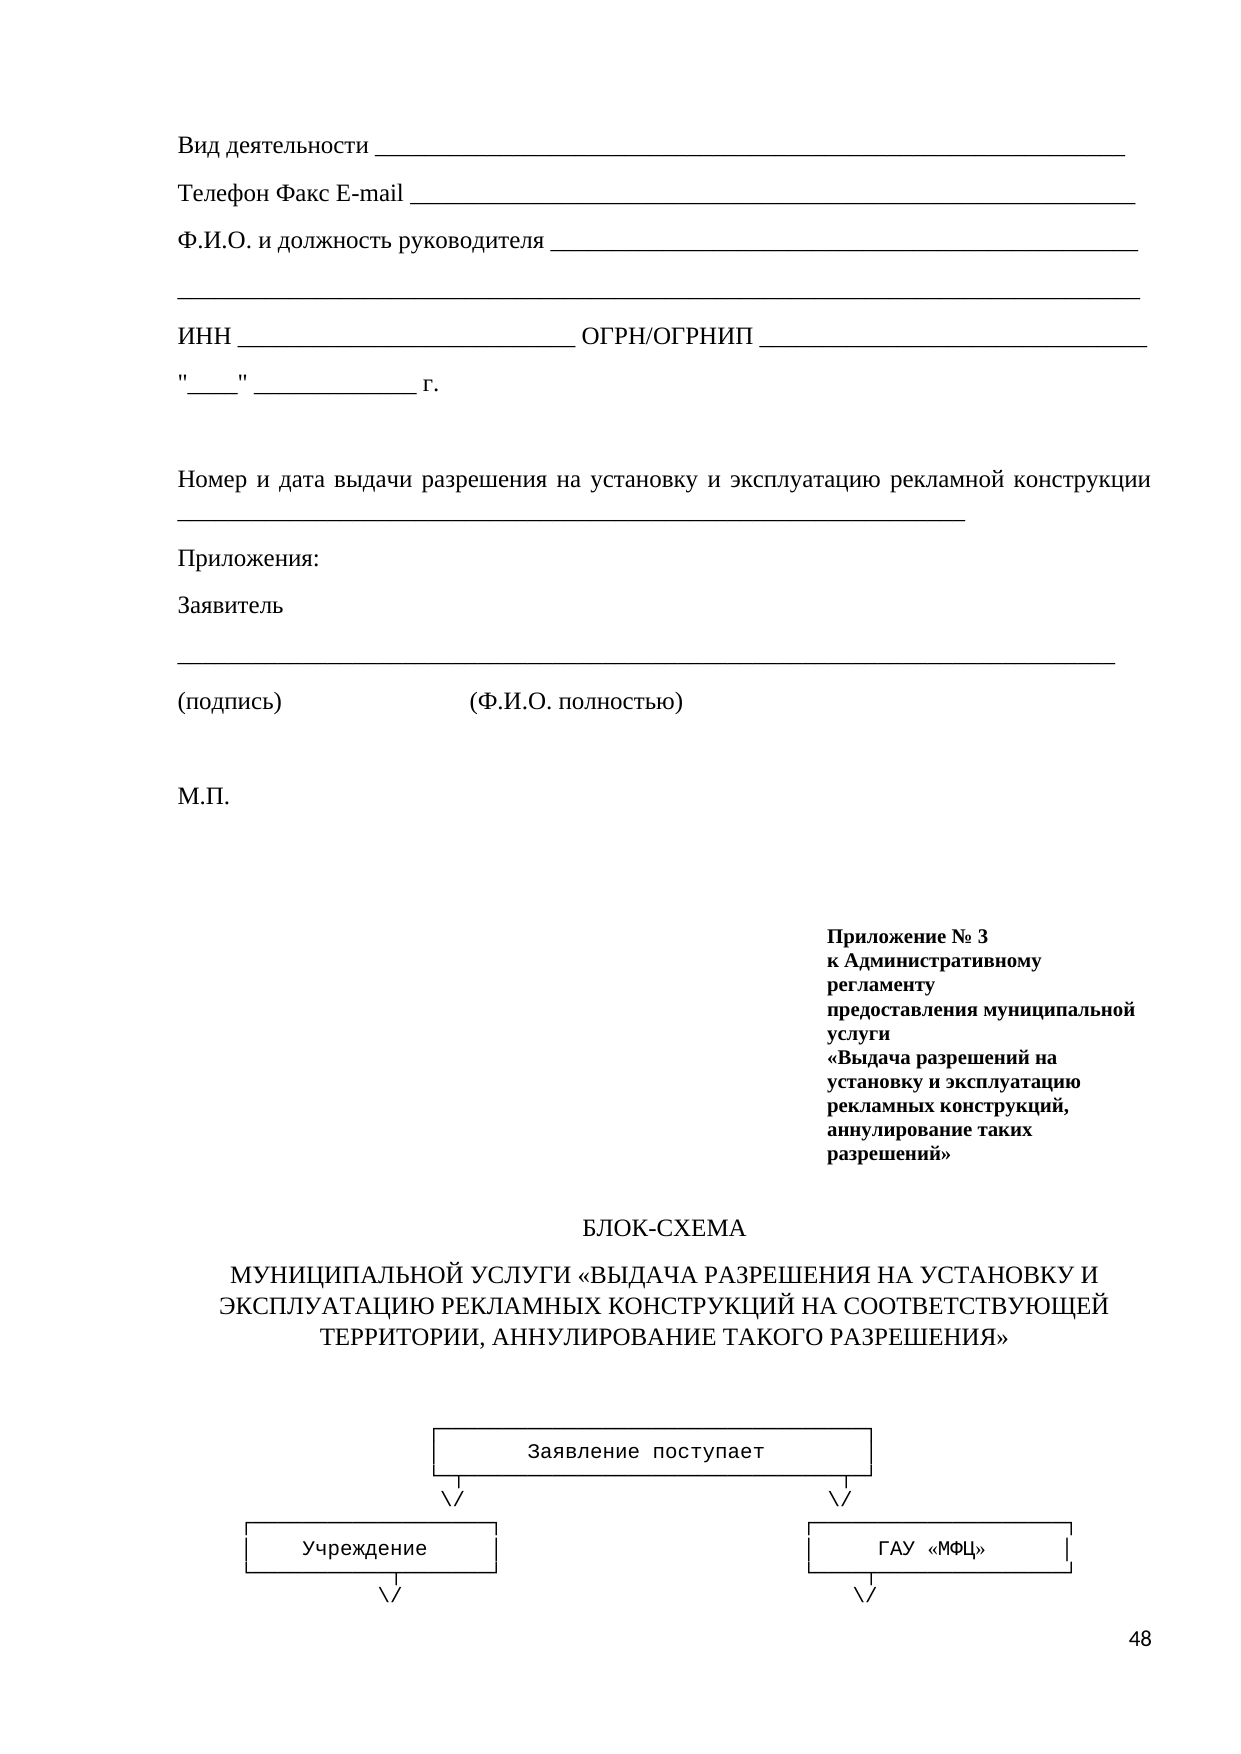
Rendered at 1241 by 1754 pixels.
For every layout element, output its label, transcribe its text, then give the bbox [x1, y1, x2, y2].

text предоставления муниципальной услуги [827, 996, 1152, 1044]
text ┌───────────────────┐ ┌────────────────────┐ [118, 1512, 1152, 1536]
text Номер и дата выдачи разрешения на установку и эксплуатацию рекламной конструкции _______________________________________________________________ [177, 464, 1152, 524]
text "____" _____________ г. [177, 368, 1152, 397]
text МУНИЦИПАЛЬНОЙ УСЛУГИ «ВЫДАЧА РАЗРЕШЕНИЯ НА УСТАНОВКУ И ЭКСПЛУАТАЦИЮ РЕКЛАМНЫХ КОНСТРУКЦИЙ НА СООТВЕТСТВУЮЩЕЙ ТЕРРИТОРИИ, АННУЛИРОВАНИЕ ТАКОГО РАЗРЕШЕНИЯ» [177, 1260, 1152, 1351]
text Телефон Факс Е-mail __________________________________________________________ [177, 178, 1152, 206]
text Ф.И.О. и должность руководителя _______________________________________________ [177, 225, 1152, 254]
text \/ \/ [118, 1585, 1152, 1609]
text _____________________________________________________________________________ [177, 273, 1152, 302]
text к Административному регламенту [827, 948, 1152, 996]
text Приложение № 3 [827, 924, 1152, 948]
text Вид деятельности ____________________________________________________________ [177, 130, 1152, 159]
text Приложения: [177, 543, 1152, 571]
text └───────────┬───────┘ └────┬───────────────┘ [872, 1562, 1152, 1585]
text БЛОК-СХЕМА [177, 1213, 1152, 1241]
text М.П. [177, 781, 1152, 810]
text └─┬──────────────────────────────┬─┘ [118, 1465, 1152, 1489]
text (подпись) (Ф.И.О. полностью) [177, 686, 1152, 714]
text │ Учреждение │ │ ГАУ «МФЦ» │ [118, 1536, 1152, 1562]
text «Выдача разрешений на установку и эксплуатацию рекламных конструкций, аннулирование таких разрешений» [827, 1044, 1152, 1165]
text Заявитель [177, 590, 1152, 619]
text ┌──────────────────────────────────┐ [118, 1418, 1152, 1441]
text │ Заявление поступает │ [118, 1441, 1152, 1465]
text ___________________________________________________________________________ [177, 638, 1152, 667]
text \/ \/ [118, 1489, 1152, 1512]
text ИНН ___________________________ ОГРН/ОГРНИП _______________________________ [177, 321, 1152, 349]
text └───────────┬───────┘ └────┬───────────────┘ [118, 1562, 396, 1585]
text └───────────┬───────┘ └────┬───────────────┘ [397, 1562, 871, 1585]
